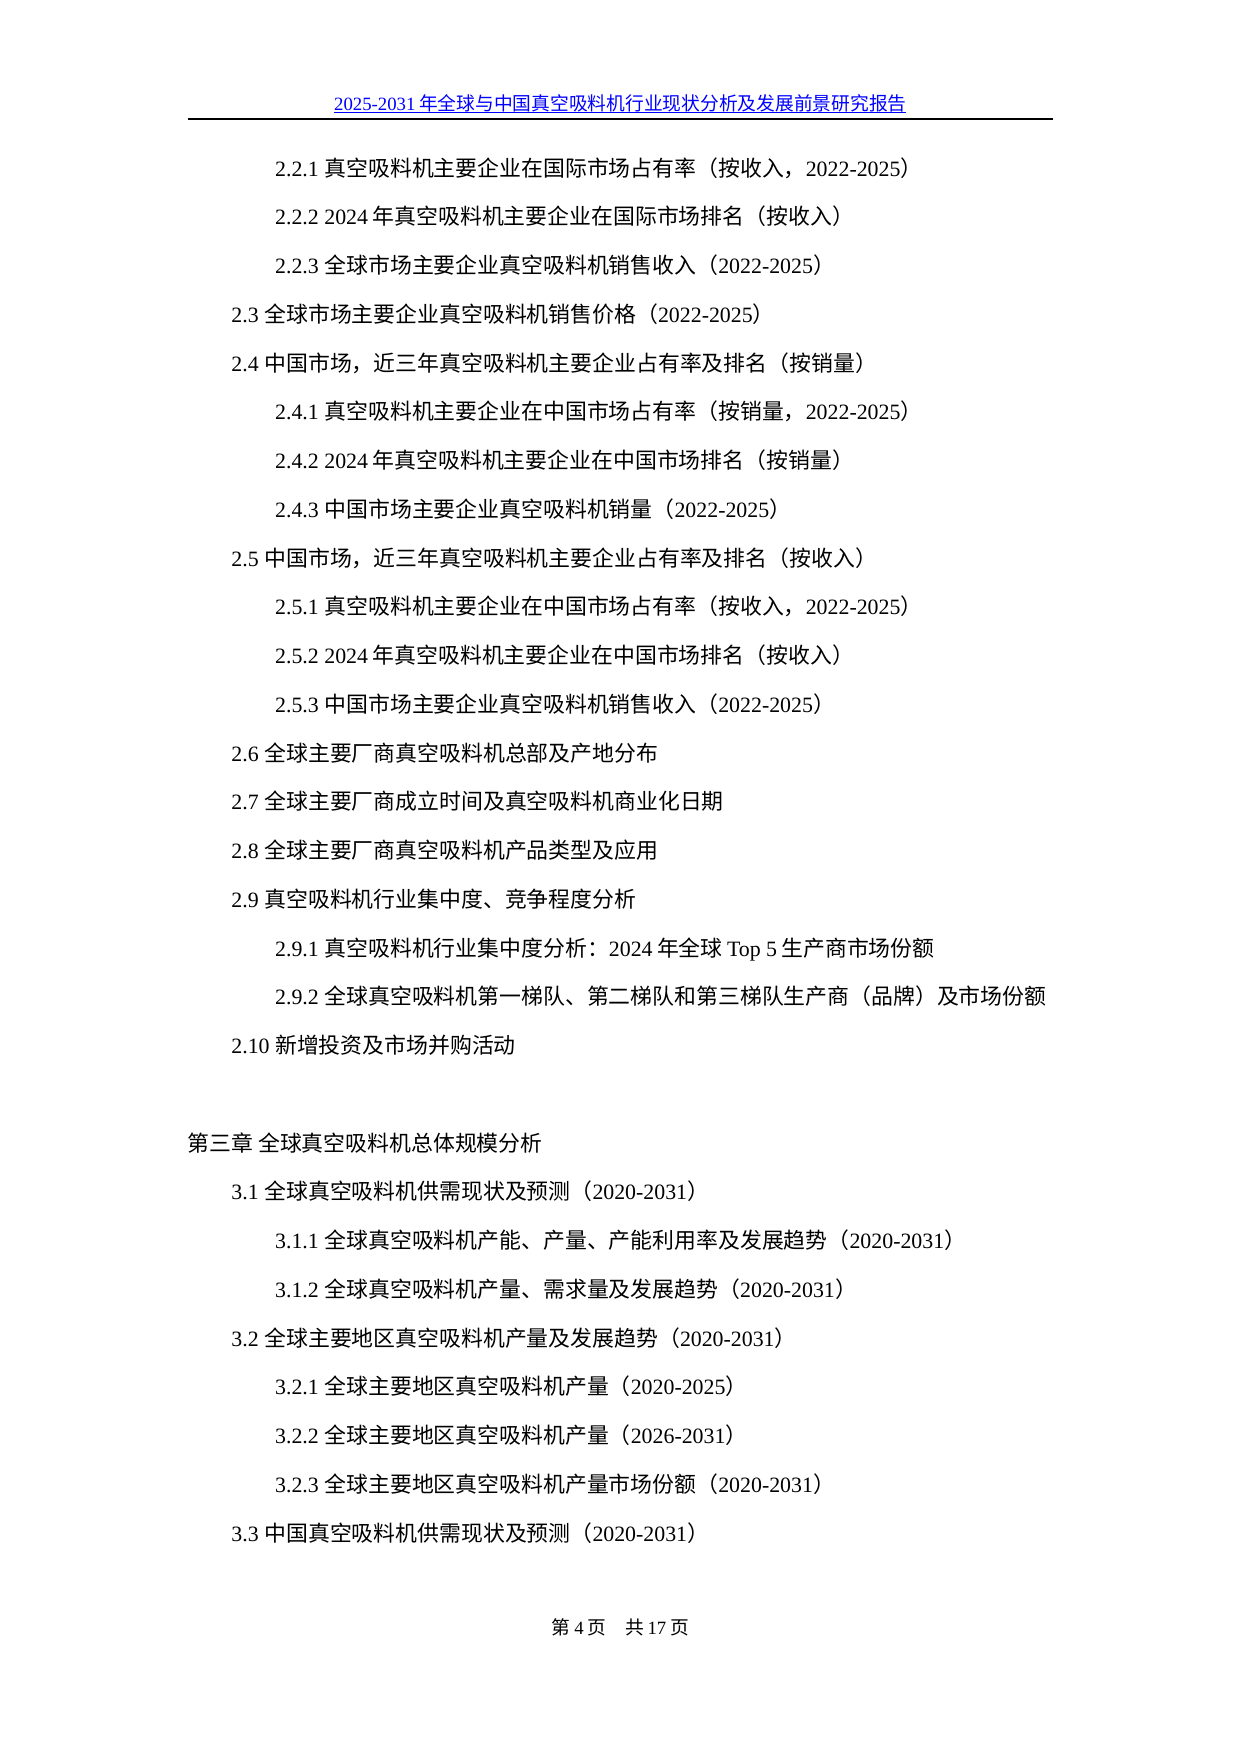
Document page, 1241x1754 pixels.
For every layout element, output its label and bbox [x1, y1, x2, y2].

text [187, 150, 1053, 1548]
